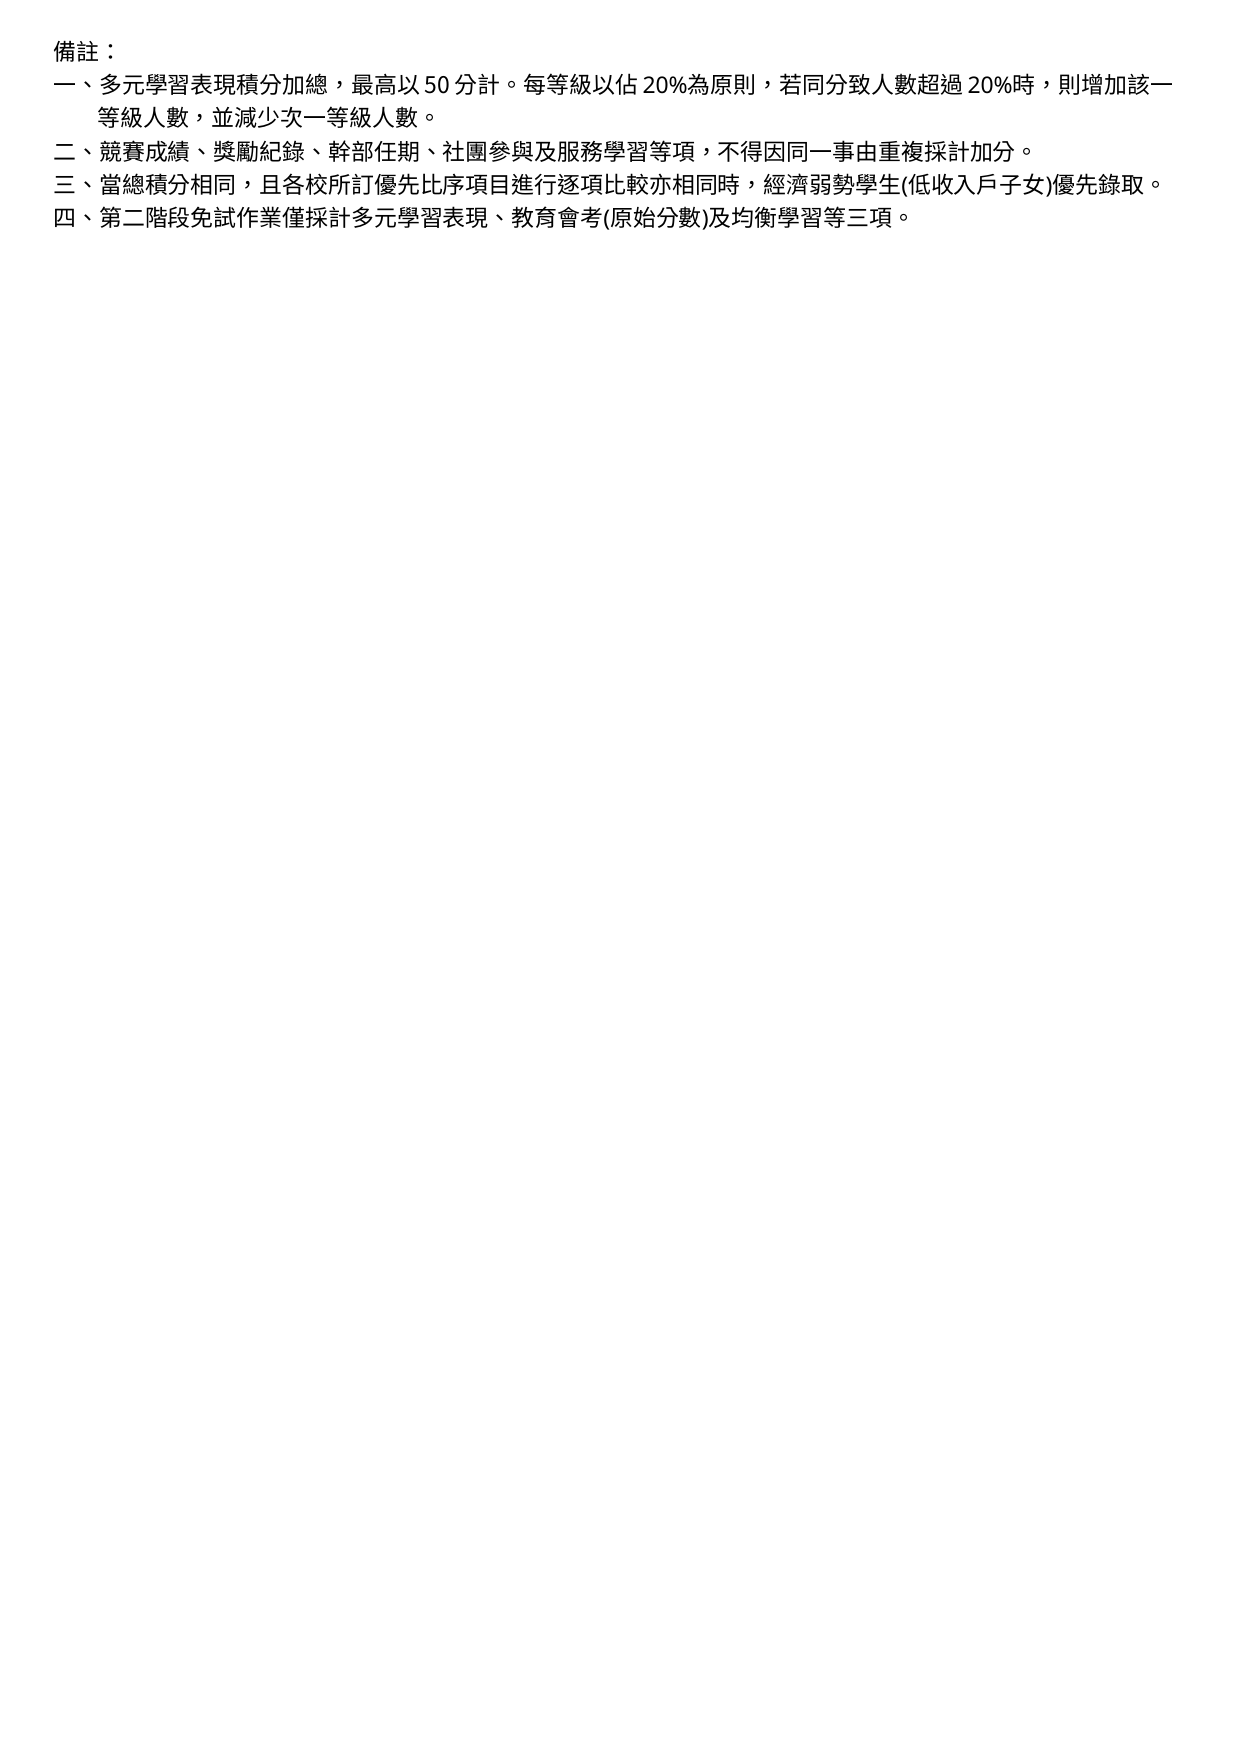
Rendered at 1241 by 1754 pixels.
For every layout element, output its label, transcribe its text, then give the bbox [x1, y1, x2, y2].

text 一、多元學習表現積分加總，最高以50分計。每等級以佔20%為原則，若同分致人數超過20%時，則增加該一等級人數，並減少次一等級人數。 [53, 67, 1187, 133]
text 二、競賽成績、獎勵紀錄、幹部任期、社團參與及服務學習等項，不得因同一事由重複採計加分。 [53, 133, 1187, 167]
text 備註： [53, 33, 1187, 67]
text 三、當總積分相同，且各校所訂優先比序項目進行逐項比較亦相同時，經濟弱勢學生(低收入戶子女)優先錄取。 [53, 167, 1187, 200]
text 四、第二階段免試作業僅採計多元學習表現、教育會考(原始分數)及均衡學習等三項。 [53, 200, 1187, 233]
